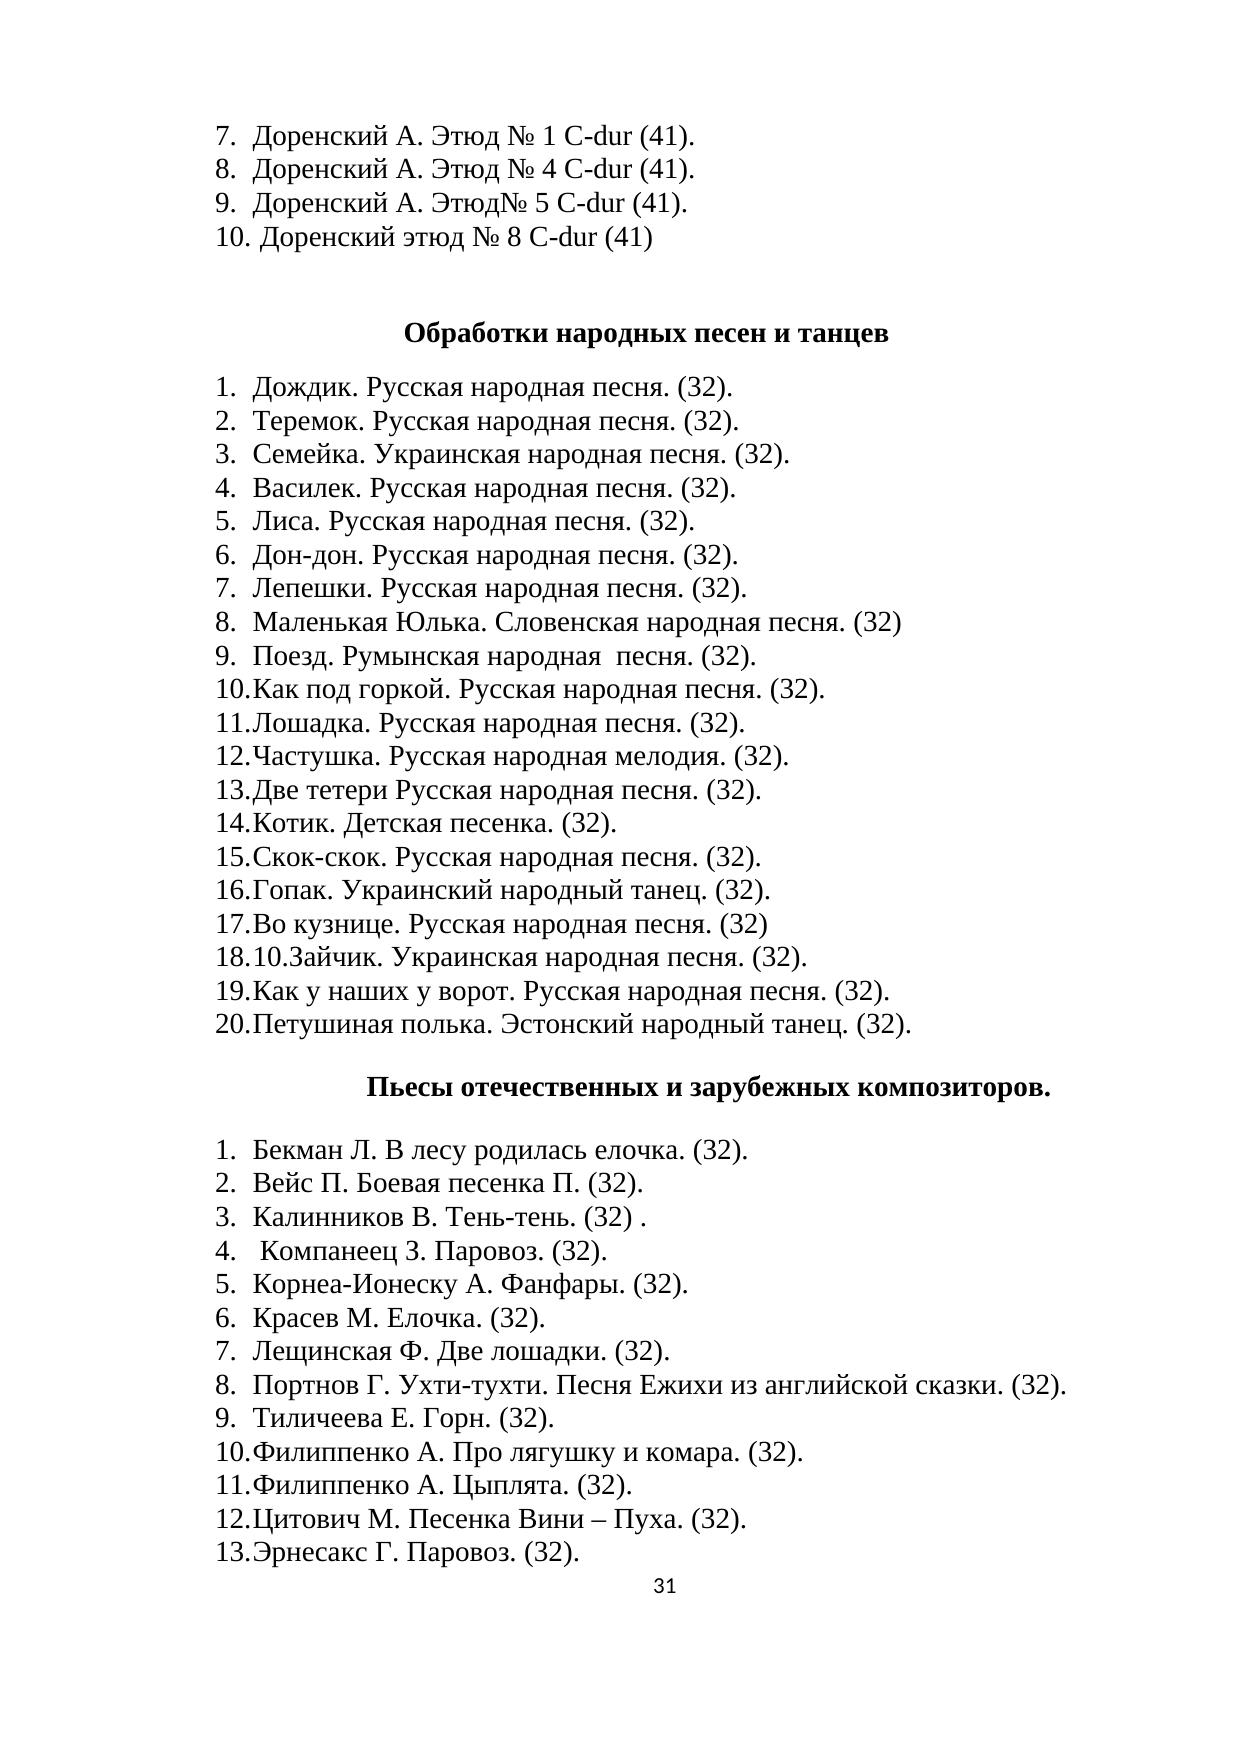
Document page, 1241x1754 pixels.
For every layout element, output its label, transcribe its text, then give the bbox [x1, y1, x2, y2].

list Как у наших у ворот. Русская народная песня. (32). [215, 973, 1152, 1007]
list Петушиная полька. Эстонский народный танец. (32). [215, 1007, 1152, 1040]
list Маленькая Юлька. Словенская народная песня. (32) [215, 604, 1152, 638]
list Дождик. Русская народная песня. (32). [215, 369, 1152, 403]
text Обработки народных песен и танцев [177, 315, 1152, 348]
list Доренский А. Этюд № 1 C-dur (41). [215, 118, 1152, 152]
list Эрнесакс Г. Паровоз. (32). [215, 1534, 1152, 1568]
list Тиличеева Е. Горн. (32). [215, 1400, 1152, 1434]
list Две тетери Русская народная песня. (32). [215, 772, 1152, 805]
list Дон-дон. Русская народная песня. (32). [215, 537, 1152, 571]
list Лиса. Русская народная песня. (32). [215, 503, 1152, 537]
list Компанеец З. Паровоз. (32). [215, 1233, 1152, 1266]
list Лошадка. Русская народная песня. (32). [215, 705, 1152, 738]
list Частушка. Русская народная мелодия. (32). [215, 738, 1152, 772]
list Филиппенко А. Цыплята. (32). [215, 1467, 1152, 1501]
list Цитович М. Песенка Вини – Пуха. (32). [215, 1501, 1152, 1534]
list Красев М. Елочка. (32). [215, 1300, 1152, 1333]
list Портнов Г. Ухти-тухти. Песня Ежихи из английской сказки. (32). [215, 1367, 1152, 1400]
list Калинников В. Тень-тень. (32) . [215, 1199, 1152, 1233]
list Филиппенко А. Про лягушку и комара. (32). [215, 1434, 1152, 1467]
list Теремок. Русская народная песня. (32). [215, 403, 1152, 436]
list Доренский А. Этюд№ 5 C-dur (41). [215, 185, 1152, 219]
list Как под горкой. Русская народная песня. (32). [215, 671, 1152, 705]
list 10.Зайчик. Украинская народная песня. (32). [215, 939, 1152, 973]
list Корнеа-Ионеску А. Фанфары. (32). [215, 1266, 1152, 1300]
list Гопак. Украинский народный танец. (32). [215, 872, 1152, 906]
list Семейка. Украинская народная песня. (32). [215, 436, 1152, 470]
list Скок-скок. Русская народная песня. (32). [215, 839, 1152, 872]
list Котик. Детская песенка. (32). [215, 805, 1152, 839]
list Доренский А. Этюд № 4 C-dur (41). [215, 152, 1152, 185]
text Пьесы отечественных и зарубежных композиторов. [266, 1069, 1152, 1103]
list Доренский этюд № 8 C-dur (41) [215, 219, 1152, 252]
list Василек. Русская народная песня. (32). [215, 470, 1152, 503]
list Вейс П. Боевая песенка П. (32). [215, 1166, 1152, 1199]
list Бекман Л. В лесу родилась елочка. (32). [215, 1132, 1152, 1166]
list Лещинская Ф. Две лошадки. (32). [215, 1333, 1152, 1367]
list Во кузнице. Русская народная песня. (32) [215, 906, 1152, 939]
list Поезд. Румынская народная песня. (32). [215, 638, 1152, 671]
list Лепешки. Русская народная песня. (32). [215, 571, 1152, 604]
